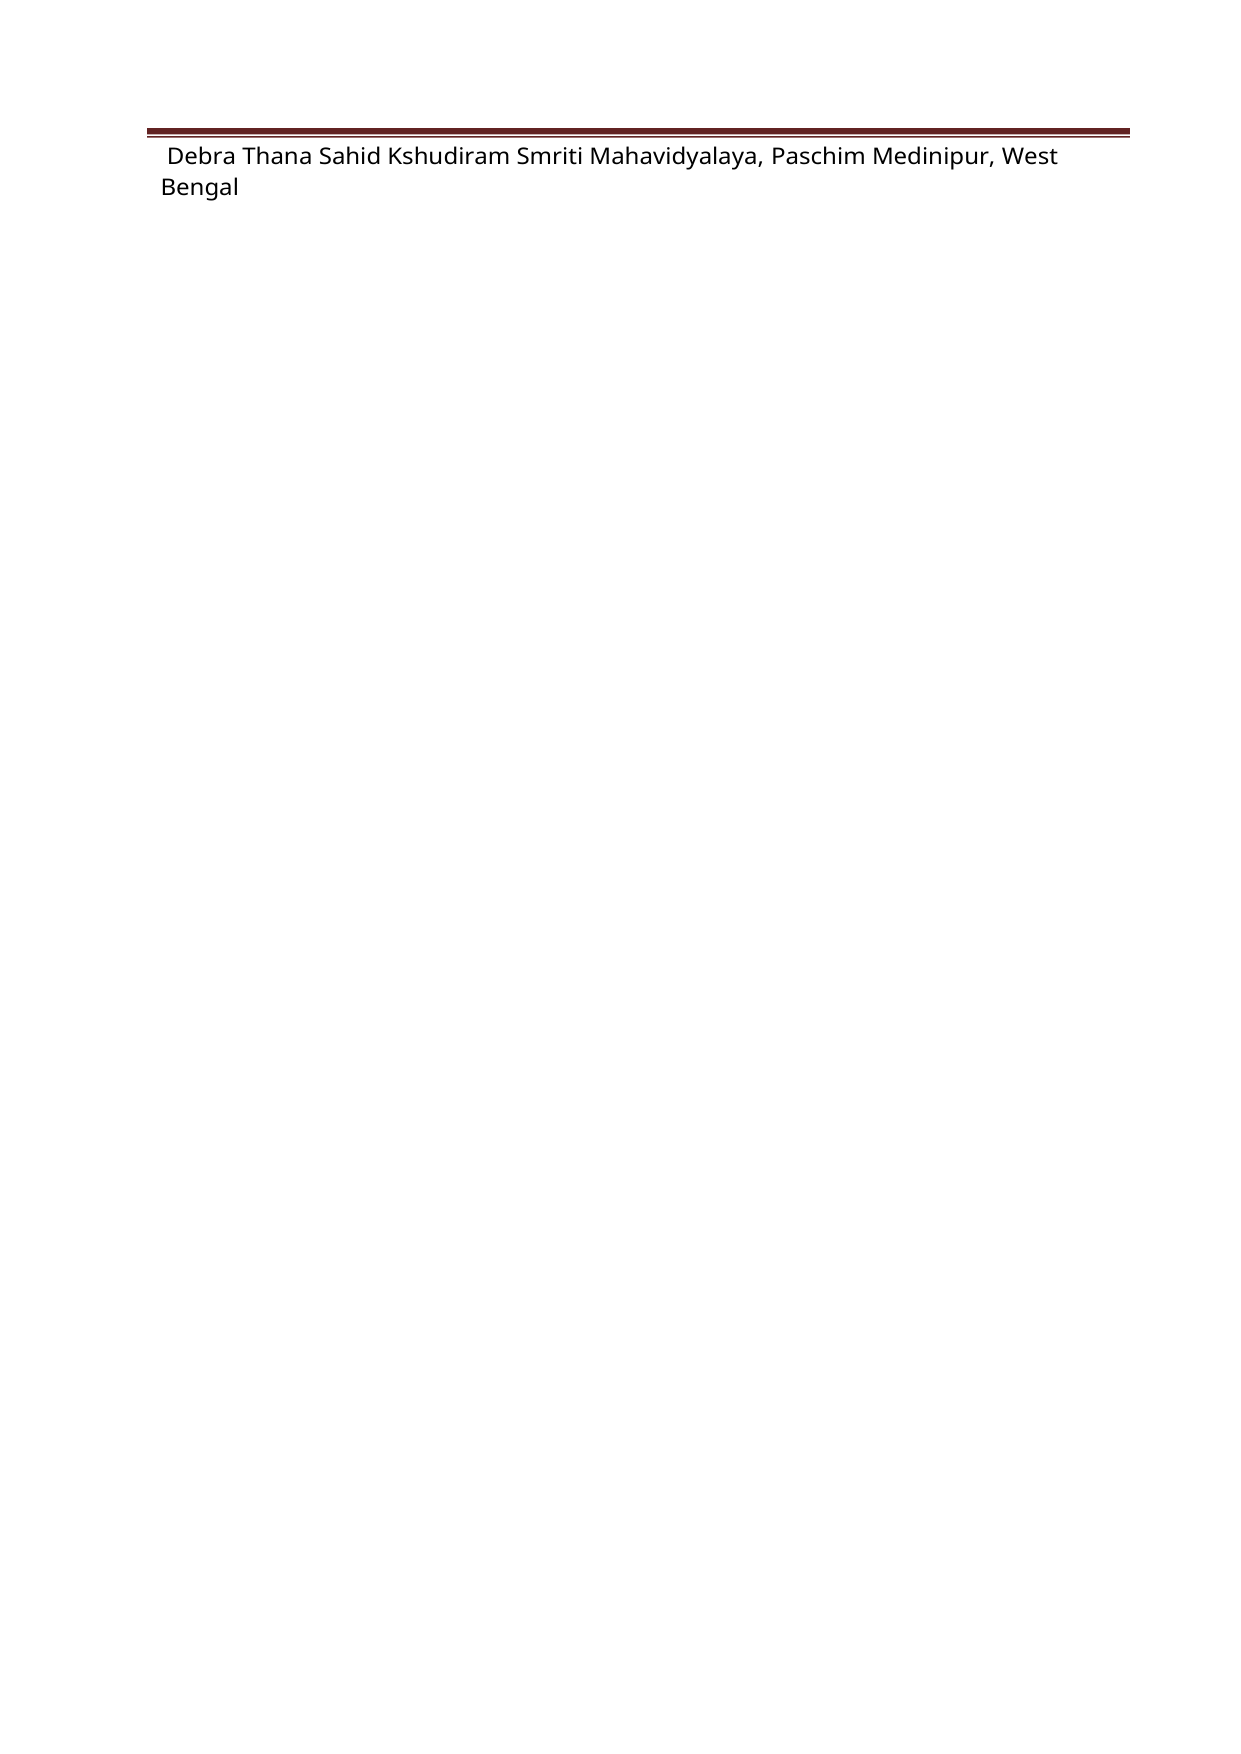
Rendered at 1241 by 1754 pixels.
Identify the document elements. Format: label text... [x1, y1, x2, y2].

text Debra Thana Sahid Kshudiram Smriti Mahavidyalaya, Paschim Medinipur, West Bengal [160, 139, 1115, 202]
